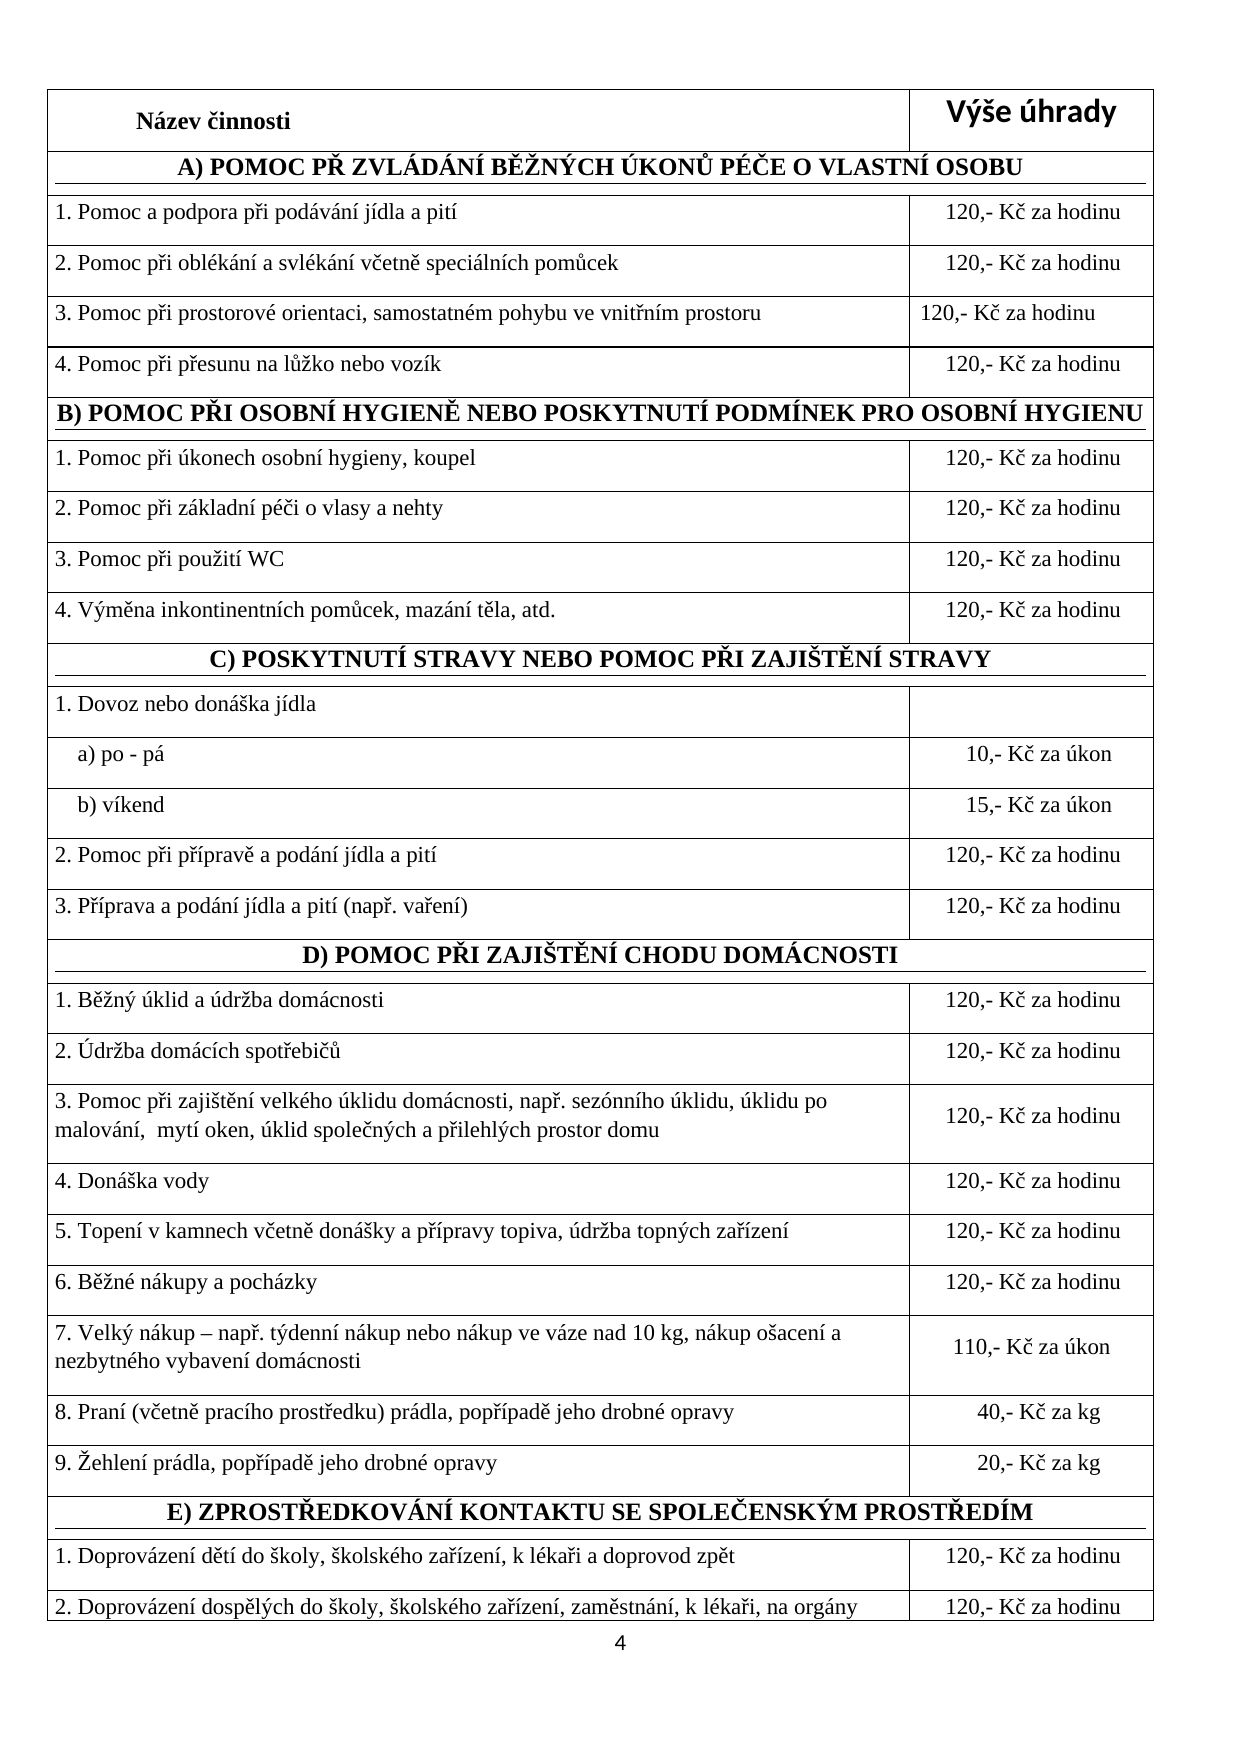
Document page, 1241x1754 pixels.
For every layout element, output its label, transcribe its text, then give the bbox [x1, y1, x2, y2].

table_cell 2. Údržba domácích spotřebičů [48, 1034, 909, 1084]
table_header Výše úhrady [910, 90, 1153, 151]
table_cell 8. Praní (včetně pracího prostředku) prádla, popřípadě jeho drobné opravy [48, 1396, 909, 1445]
table_cell b) víkend [48, 789, 909, 838]
table_cell E) ZPROSTŘEDKOVÁNÍ KONTAKTU SE SPOLEČENSKÝM PROSTŘEDÍM [48, 1497, 1153, 1539]
table_cell 1. Doprovázení dětí do školy, školského zařízení, k lékaři a doprovod zpět [48, 1540, 909, 1590]
table_cell 120,- Kč za hodinu [910, 984, 1153, 1033]
table_cell 2. Pomoc při oblékání a svlékání včetně speciálních pomůcek [48, 246, 909, 296]
table_cell 5. Topení v kamnech včetně donášky a přípravy topiva, údržba topných zařízení [48, 1215, 909, 1264]
table_cell 2. Pomoc při přípravě a podání jídla a pití [48, 839, 909, 889]
table_cell 120,- Kč za hodinu [910, 1085, 1153, 1163]
table_cell 15,- Kč za úkon [910, 789, 1153, 838]
table_cell 40,- Kč za kg [910, 1396, 1153, 1445]
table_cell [48, 1591, 909, 1619]
table_cell 120,- Kč za hodinu [910, 1591, 1153, 1619]
table_cell 120,- Kč za hodinu [910, 348, 1153, 397]
table_cell 20,- Kč za kg [910, 1446, 1153, 1496]
table_cell 120,- Kč za hodinu [910, 593, 1153, 643]
table_cell 1. Dovoz nebo donáška jídla [48, 687, 909, 737]
table_cell 120,- Kč za hodinu [910, 839, 1153, 889]
table_cell B) POMOC PŘI OSOBNÍ HYGIENĚ NEBO POSKYTNUTÍ PODMÍNEK PRO OSOBNÍ HYGIENU [48, 398, 1153, 440]
table_cell 120,- Kč za hodinu [910, 1034, 1153, 1084]
table_cell 120,- Kč za hodinu [910, 196, 1153, 245]
table_cell A) POMOC PŘ ZVLÁDÁNÍ BĚŽNÝCH ÚKONŮ PÉČE O VLASTNÍ OSOBU [48, 152, 1153, 194]
table_cell 7. Velký nákup – např. týdenní nákup nebo nákup ve váze nad 10 kg, nákup ošacení a nezbytného vybavení domácnosti [48, 1316, 909, 1394]
table_cell C) POSKYTNUTÍ STRAVY NEBO POMOC PŘI ZAJIŠTĚNÍ STRAVY [48, 644, 1153, 686]
table_cell 3. Pomoc při zajištění velkého úklidu domácnosti, např. sezónního úklidu, úklidu po malování, mytí oken, úklid společných a přilehlých prostor domu [48, 1085, 909, 1163]
table_cell 120,- Kč za hodinu [910, 297, 1153, 346]
table_cell 120,- Kč za hodinu [910, 1540, 1153, 1590]
table_cell 120,- Kč za hodinu [910, 1164, 1153, 1214]
table_cell 120,- Kč za hodinu [910, 1215, 1153, 1264]
table_cell a) po - pá [48, 738, 909, 787]
table_cell 3. Příprava a podání jídla a pití (např. vaření) [48, 890, 909, 939]
table_cell 1. Pomoc a podpora při podávání jídla a pití [48, 196, 909, 245]
table_cell 120,- Kč za hodinu [910, 890, 1153, 939]
table_cell 4. Pomoc při přesunu na lůžko nebo vozík [48, 348, 909, 397]
table_cell 2. Pomoc při základní péči o vlasy a nehty [48, 492, 909, 542]
table_cell 3. Pomoc při použití WC [48, 543, 909, 592]
table_cell 120,- Kč za hodinu [910, 246, 1153, 296]
table_cell 9. Žehlení prádla, popřípadě jeho drobné opravy [48, 1446, 909, 1496]
table_cell 4. Donáška vody [48, 1164, 909, 1214]
table_header Název činnosti [48, 90, 909, 151]
table_cell 120,- Kč za hodinu [910, 492, 1153, 542]
table_cell [910, 687, 1153, 737]
table_cell 1. Běžný úklid a údržba domácnosti [48, 984, 909, 1033]
table_cell 120,- Kč za hodinu [910, 441, 1153, 491]
table_cell 10,- Kč za úkon [910, 738, 1153, 787]
table_cell 1. Pomoc při úkonech osobní hygieny, koupel [48, 441, 909, 491]
table_cell 120,- Kč za hodinu [910, 1266, 1153, 1315]
table_cell 6. Běžné nákupy a pocházky [48, 1266, 909, 1315]
table_cell 120,- Kč za hodinu [910, 543, 1153, 592]
table_cell 3. Pomoc při prostorové orientaci, samostatném pohybu ve vnitřním prostoru [48, 297, 909, 346]
table_cell D) POMOC PŘI ZAJIŠTĚNÍ CHODU DOMÁCNOSTI [48, 940, 1153, 983]
table_cell 110,- Kč za úkon [910, 1316, 1153, 1394]
table_cell 4. Výměna inkontinentních pomůcek, mazání těla, atd. [48, 593, 909, 643]
